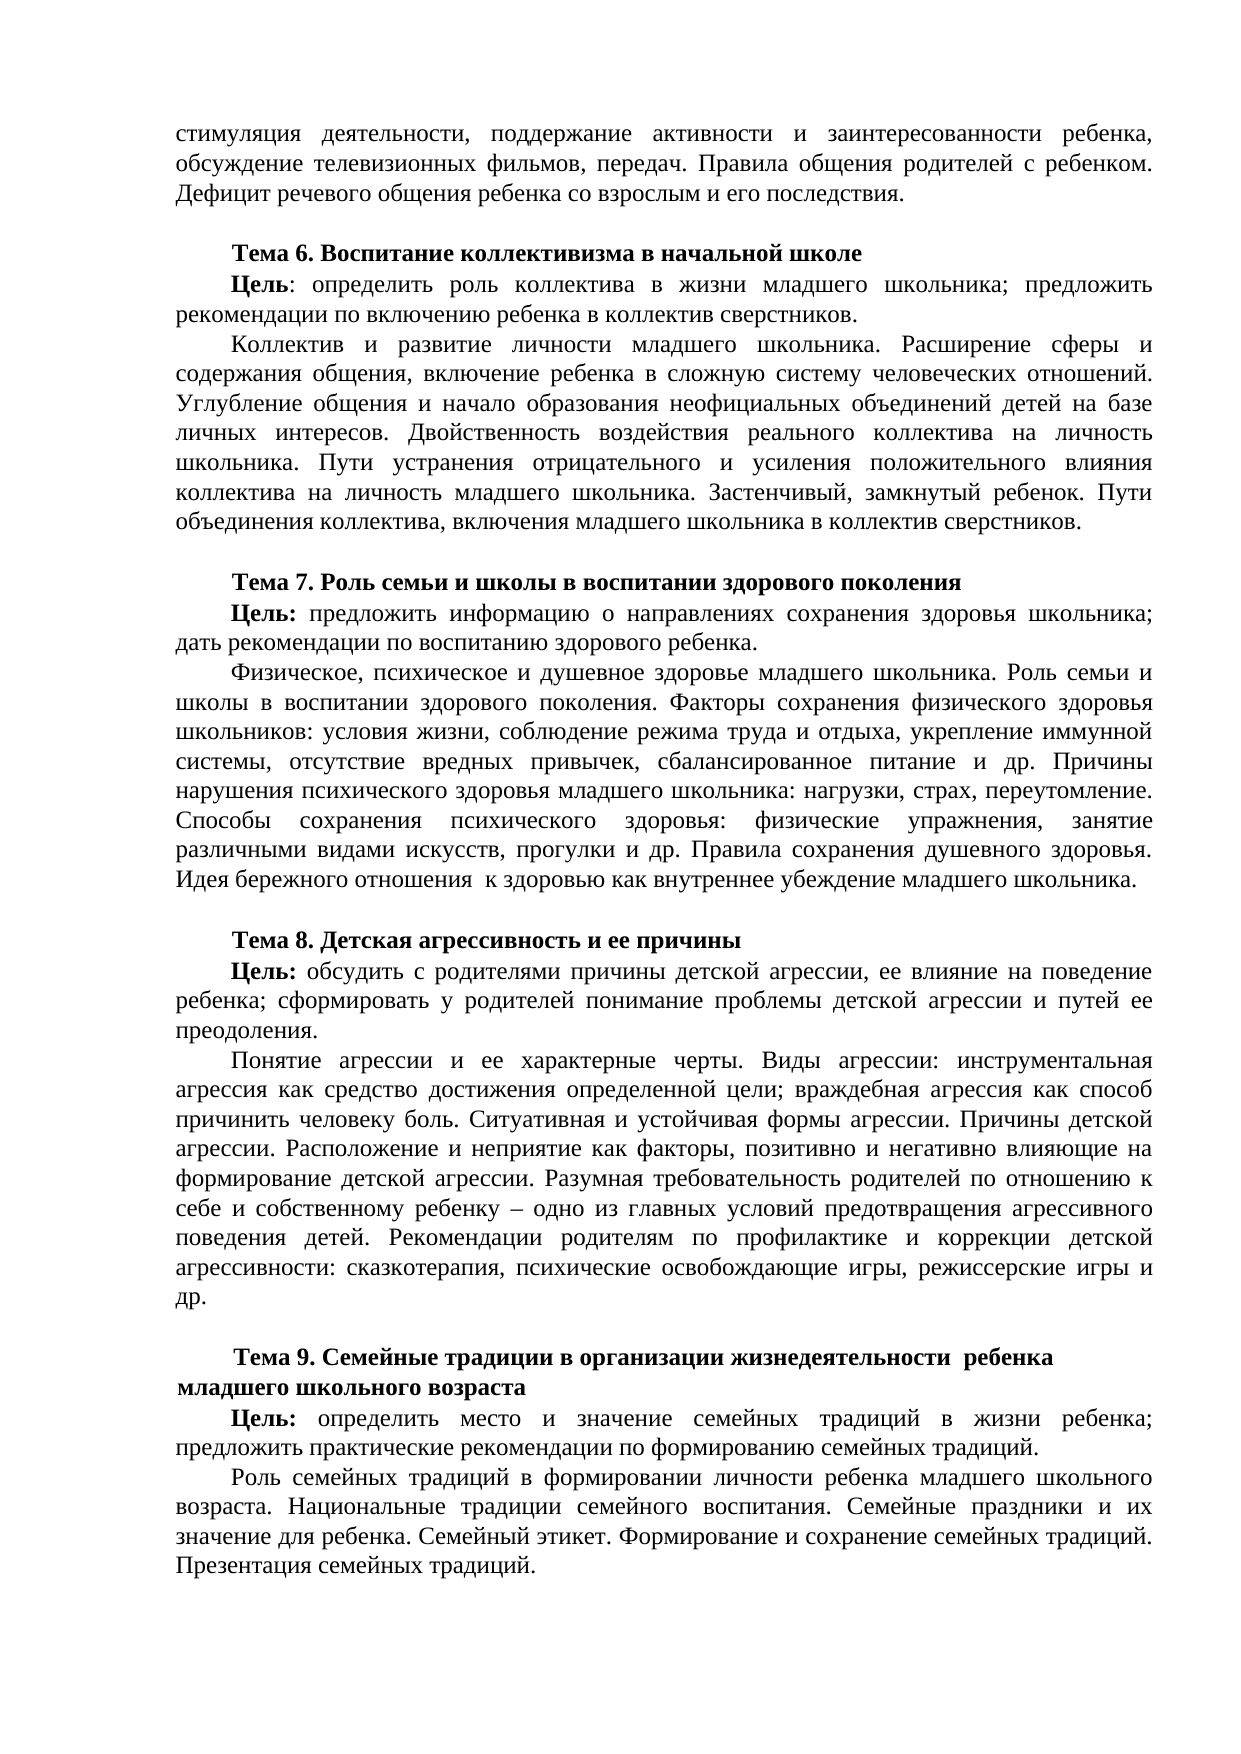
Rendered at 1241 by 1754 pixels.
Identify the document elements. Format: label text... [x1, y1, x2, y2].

text Тема 9. Cемейные традиции в организации жизнедеятельности ребенка младшего школьного возраста [177, 1342, 1159, 1400]
text Тема 7. Роль семьи и школы в воспитании здорового поколения [232, 567, 1159, 596]
text Роль семейных традиций в формировании личности ребенка младшего школьного возраста. Национальные традиции семейного воспитания. Семейные праздники и их значение для ребенка. Семейный этикет. Формирование и сохранение семейных традиций. Презентация семейных традиций. [175, 1462, 1154, 1579]
text Цель: обсудить с родителями причины детской агрессии, ее влияние на поведение ребенка; сформировать у родителей понимание проблемы детской агрессии и путей ее преодоления. [175, 956, 1154, 1044]
text Коллектив и развитие личности младшего школьника. Расширение сферы и содержания общения, включение ребенка в сложную систему человеческих отношений. Углубление общения и начало образования неофициальных объединений детей на базе личных интересов. Двойственность воздействия реального коллектива на личность школьника. Пути устранения отрицательного и усиления положительного влияния коллектива на личность младшего школьника. Застенчивый, замкнутый ребенок. Пути объединения коллектива, включения младшего школьника в коллектив сверстников. [175, 329, 1154, 535]
text Тема 8. Детская агрессивность и ее причины [232, 925, 1159, 954]
text Цель: предложить информацию о направлениях сохранения здоровья школьника; дать рекомендации по воспитанию здорового ребенка. [175, 598, 1154, 656]
text Физическое, психическое и душевное здоровье младшего школьника. Роль семьи и школы в воспитании здорового поколения. Факторы сохранения физического здоровья школьников: условия жизни, соблюдение режима труда и отдыха, укрепление иммунной системы, отсутствие вредных привычек, сбалансированное питание и др. Причины нарушения психического здоровья младшего школьника: нагрузки, страх, переутомление. Способы сохранения психического здоровья: физические упражнения, занятие различными видами искусств, прогулки и др. Правила сохранения душевного здоровья. Идея бережного отношения к здоровью как внутреннее убеждение младшего школьника. [175, 657, 1154, 893]
text Тема 6. Воспитание коллективизма в начальной школе [232, 238, 1159, 267]
text Цель: определить роль коллектива в жизни младшего школьника; предложить рекомендации по включению ребенка в коллектив сверстников. [175, 269, 1154, 328]
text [175, 118, 1154, 206]
text Понятие агрессии и ее характерные черты. Виды агрессии: инструментальная агрессия как средство достижения определенной цели; враждебная агрессия как способ причинить человеку боль. Ситуативная и устойчивая формы агрессии. Причины детской агрессии. Расположение и неприятие как факторы, позитивно и негативно влияющие на формирование детской агрессии. Разумная требовательность родителей по отношению к себе и собственному ребенку – одно из главных условий предотвращения агрессивного поведения детей. Рекомендации родителям по профилактике и коррекции детской агрессивности: сказкотерапия, психические освобождающие игры, режиссерские игры и др. [175, 1045, 1154, 1310]
text Цель: определить место и значение семейных традиций в жизни ребенка; предложить практические рекомендации по формированию семейных традиций. [175, 1403, 1154, 1461]
